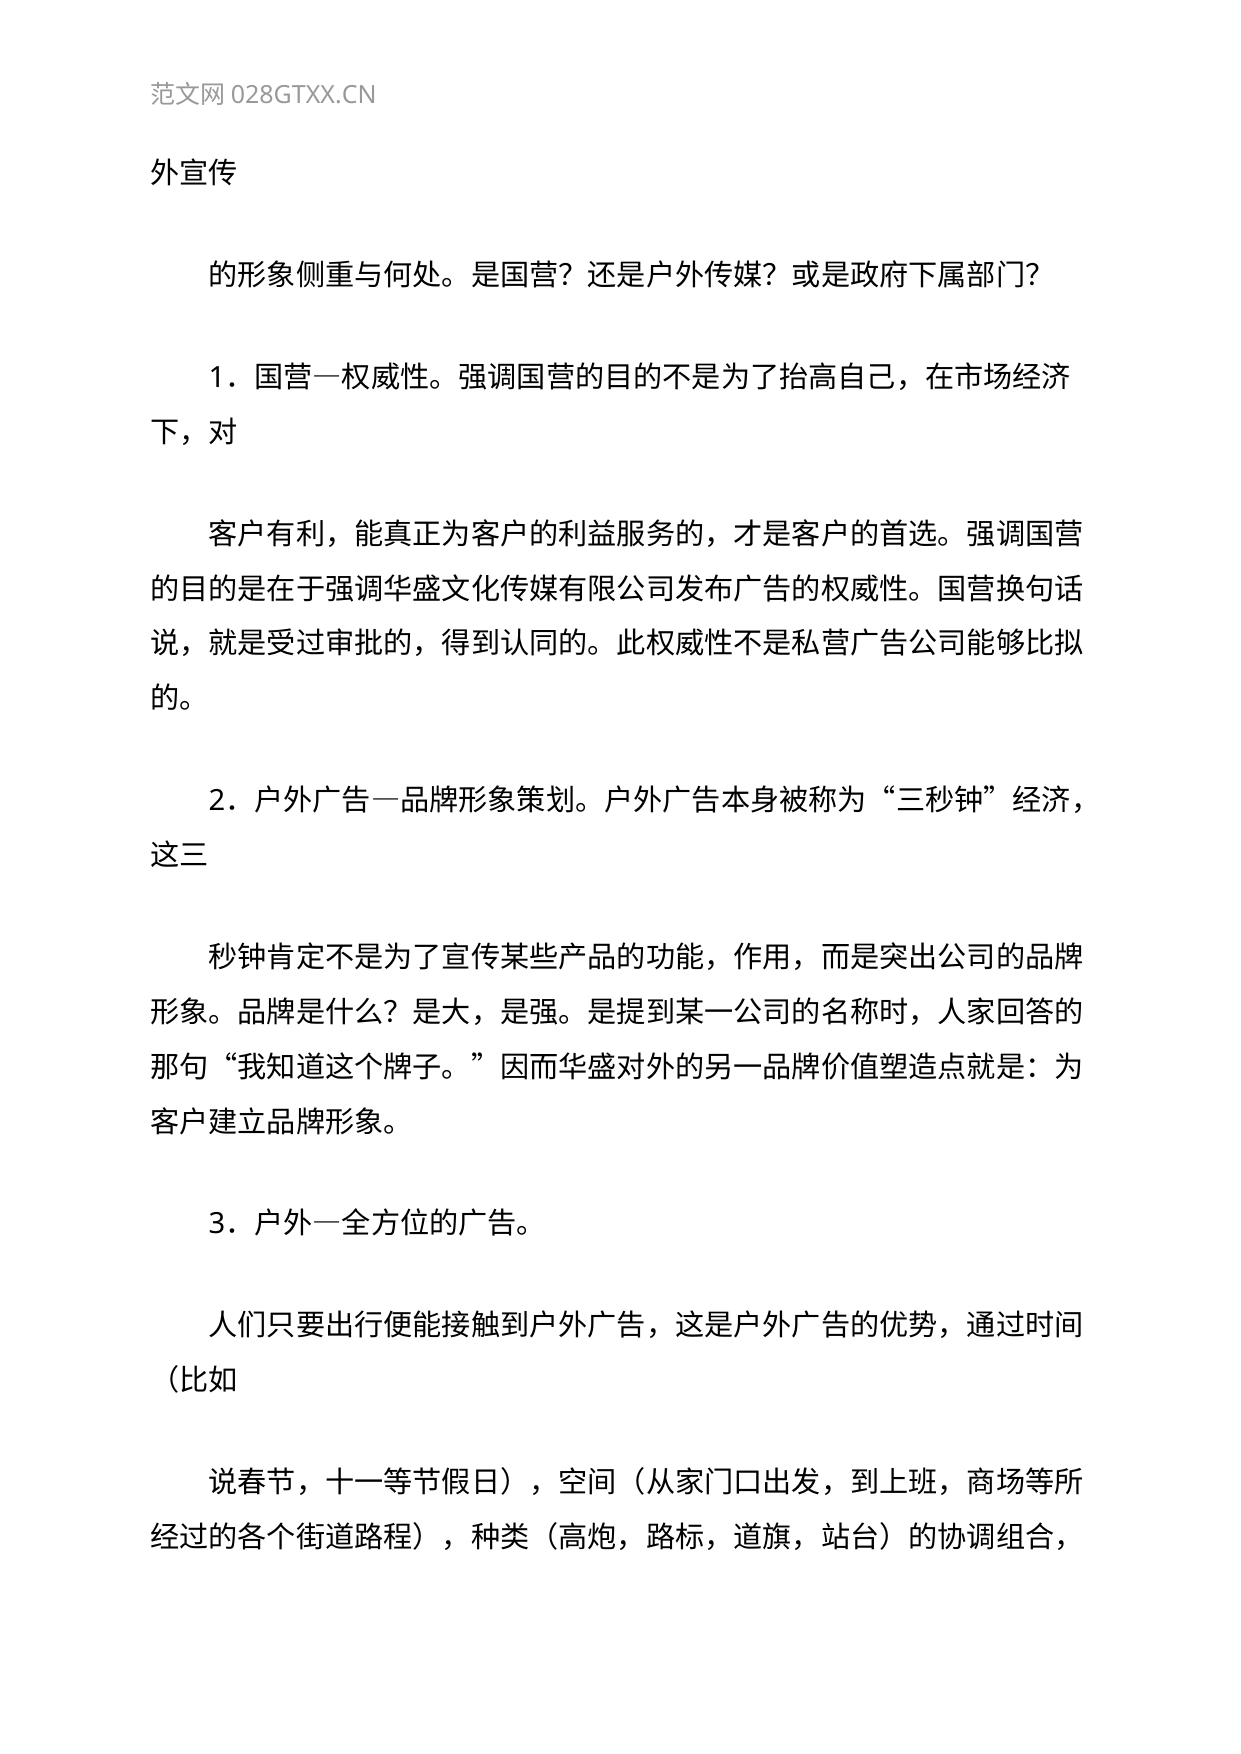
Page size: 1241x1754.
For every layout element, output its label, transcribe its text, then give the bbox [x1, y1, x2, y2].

text 1．国营—权威性。强调国营的目的不是为了抬高自己，在市场经济下，对 [150, 353, 1090, 451]
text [150, 150, 1090, 192]
text 的形象侧重与何处。是国营？还是户外传媒？或是政府下属部门？ [150, 252, 1090, 294]
text 人们只要出行便能接触到户外广告，这是户外广告的优势，通过时间（比如 [150, 1302, 1090, 1399]
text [150, 1459, 1090, 1556]
text 3．户外—全方位的广告。 [150, 1200, 1090, 1242]
text 客户有利，能真正为客户的利益服务的，才是客户的首选。强调国营的目的是在于强调华盛文化传媒有限公司发布广告的权威性。国营换句话说，就是受过审批的，得到认同的。此权威性不是私营广告公司能够比拟的。 [150, 510, 1090, 717]
text 2．户外广告—品牌形象策划。户外广告本身被称为“三秒钟”经济，这三 [150, 777, 1090, 874]
text 秒钟肯定不是为了宣传某些产品的功能，作用，而是突出公司的品牌形象。品牌是什么？是大，是强。是提到某一公司的名称时，人家回答的那句“我知道这个牌子。”因而华盛对外的另一品牌价值塑造点就是：为客户建立品牌形象。 [150, 933, 1090, 1141]
